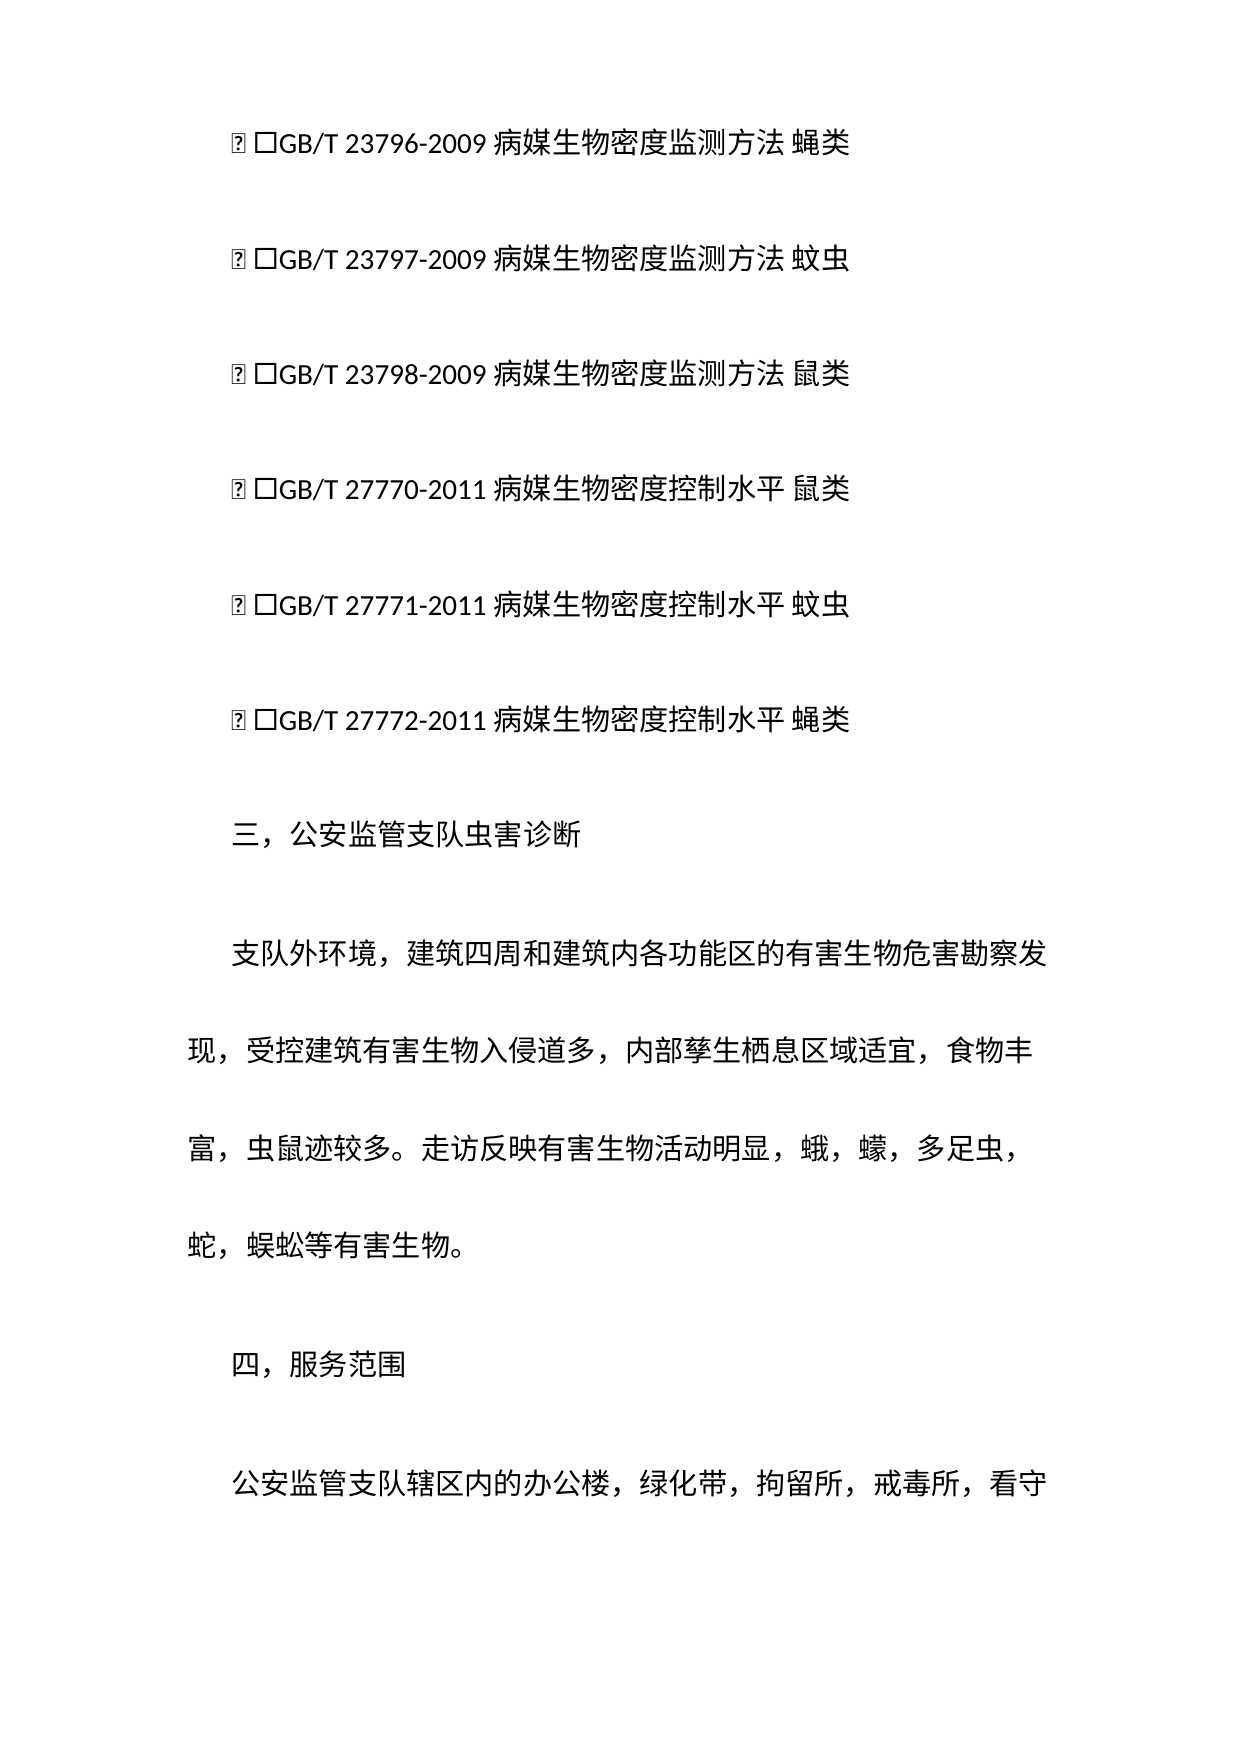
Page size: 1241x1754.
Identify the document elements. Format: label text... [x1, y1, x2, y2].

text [187, 1449, 1053, 1514]
text  GB/T 23798-2009 病媒生物密度监测方法 鼠类 [187, 339, 1053, 404]
text  GB/T 27771-2011 病媒生物密度控制水平 蚊虫 [187, 570, 1053, 635]
text 四，服务范围 [187, 1330, 1053, 1395]
text 支队外环境，建筑四周和建筑内各功能区的有害生物危害勘察发现，受控建筑有害生物入侵道多，内部孳生栖息区域适宜，食物丰富，虫鼠迹较多。走访反映有害生物活动明显，蛾，蠓，多足虫，蛇，蜈蚣等有害生物。 [187, 919, 1053, 1277]
text  GB/T 23797-2009 病媒生物密度监测方法 蚊虫 [187, 224, 1053, 289]
text  GB/T 23796-2009 病媒生物密度监测方法 蝇类 [187, 109, 1053, 174]
text  GB/T 27770-2011 病媒生物密度控制水平 鼠类 [187, 454, 1053, 519]
text  GB/T 27772-2011 病媒生物密度控制水平 蝇类 [187, 685, 1053, 750]
text 三，公安监管支队虫害诊断 [187, 801, 1053, 866]
